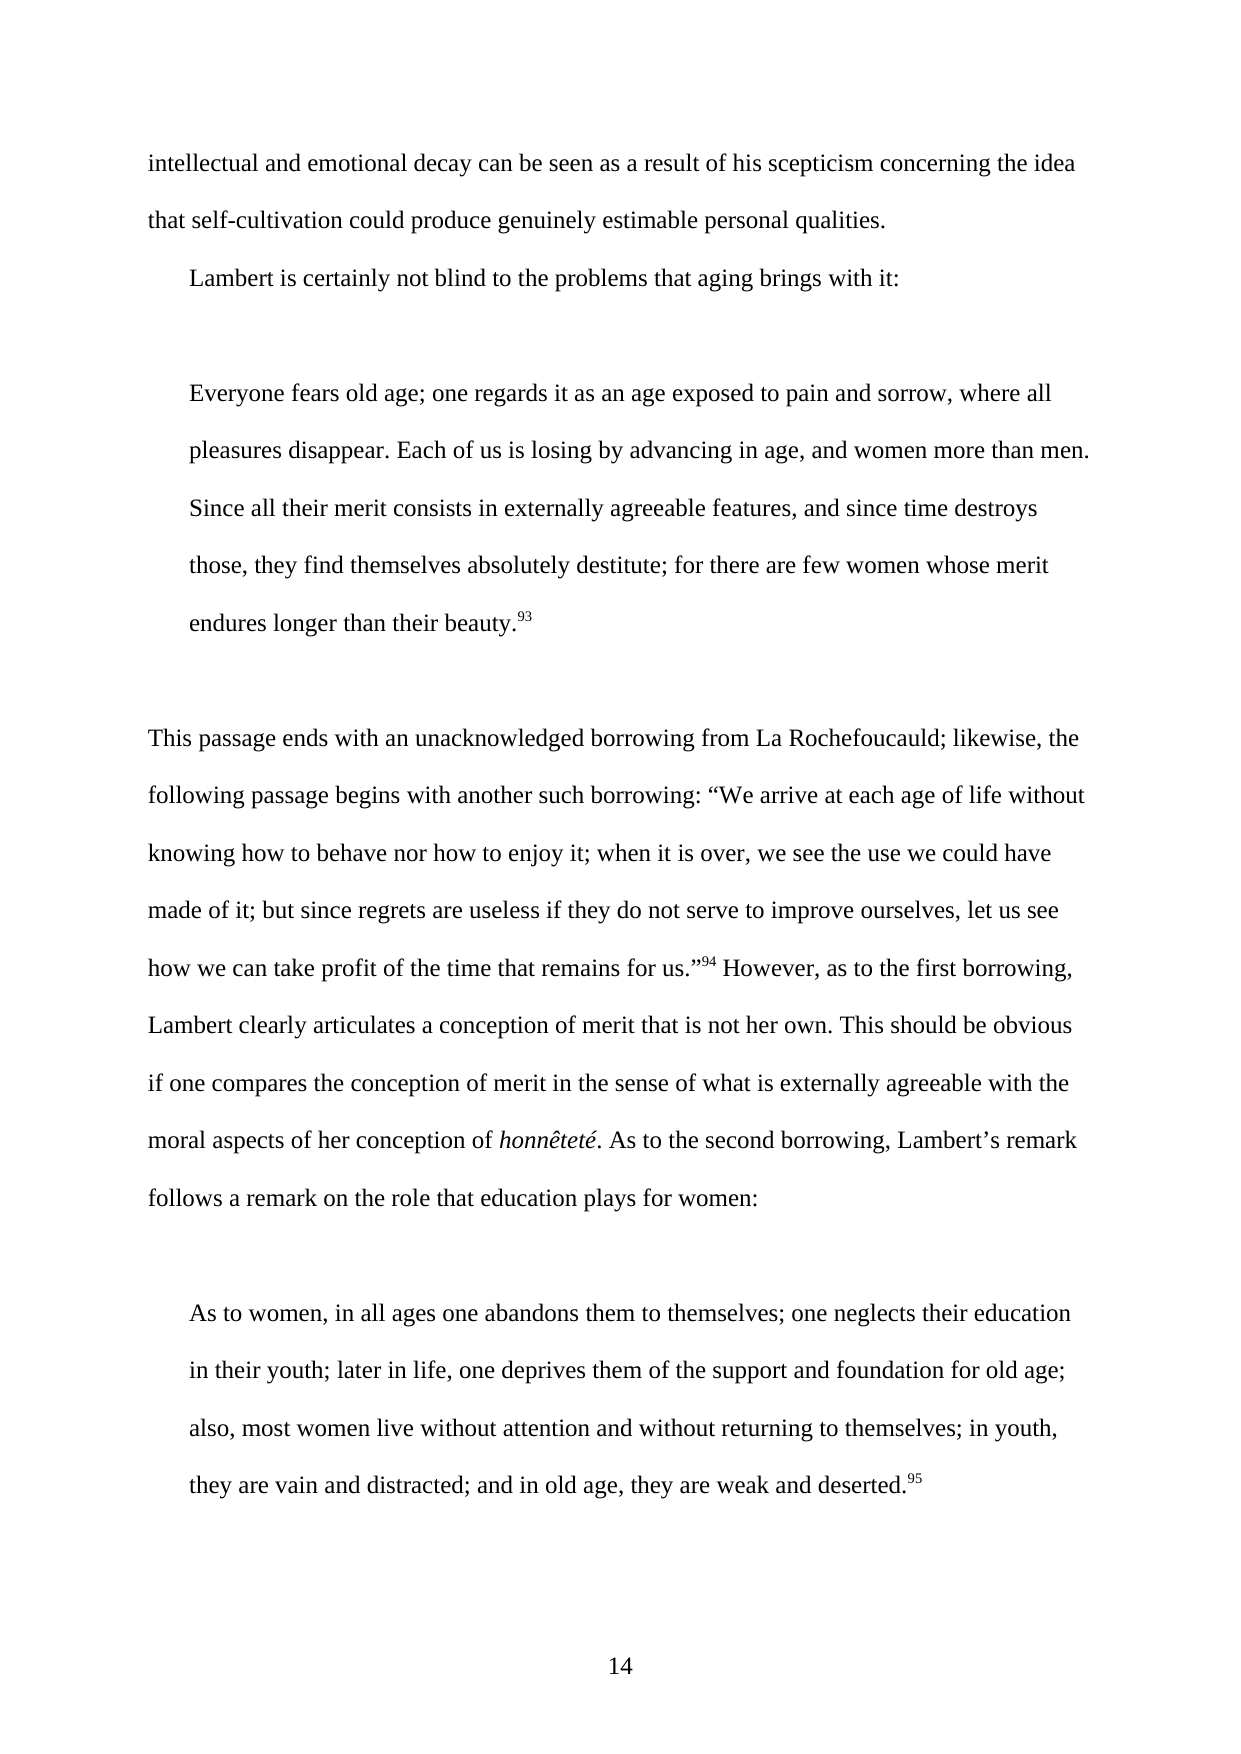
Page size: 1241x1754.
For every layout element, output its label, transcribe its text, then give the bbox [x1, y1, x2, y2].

text Lambert is certainly not blind to the problems that aging brings with it: [148, 263, 1093, 291]
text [148, 148, 1093, 234]
text This passage ends with an unacknowledged borrowing from La Rochefoucauld; likewise, the following passage begins with another such borrowing: “We arrive at each age of life without knowing how to behave nor how to enjoy it; when it is over, we see the use we could have made of it; but since regrets are useless if they do not serve to improve ourselves, let us see how we can take profit of the time that remains for us.” However, as to the first borrowing, Lambert clearly articulates a conception of merit that is not her own. This should be obvious if one compares the conception of merit in the sense of what is externally agreeable with the moral aspects of her conception of honnêteté. As to the second borrowing, Lambert’s remark follows a remark on the role that education plays for women: [148, 723, 1093, 1211]
text Everyone fears old age; one regards it as an age exposed to pain and sorrow, where all pleasures disappear. Each of us is losing by advancing in age, and women more than men. Since all their merit consists in externally agreeable features, and since time destroys those, they find themselves absolutely destitute; for there are few women whose merit endures longer than their beauty. [189, 378, 1093, 636]
text As to women, in all ages one abandons them to themselves; one neglects their education in their youth; later in life, one deprives them of the support and foundation for old age; also, most women live without attention and without returning to themselves; in youth, they are vain and distracted; and in old age, they are weak and deserted. [189, 1298, 1093, 1499]
